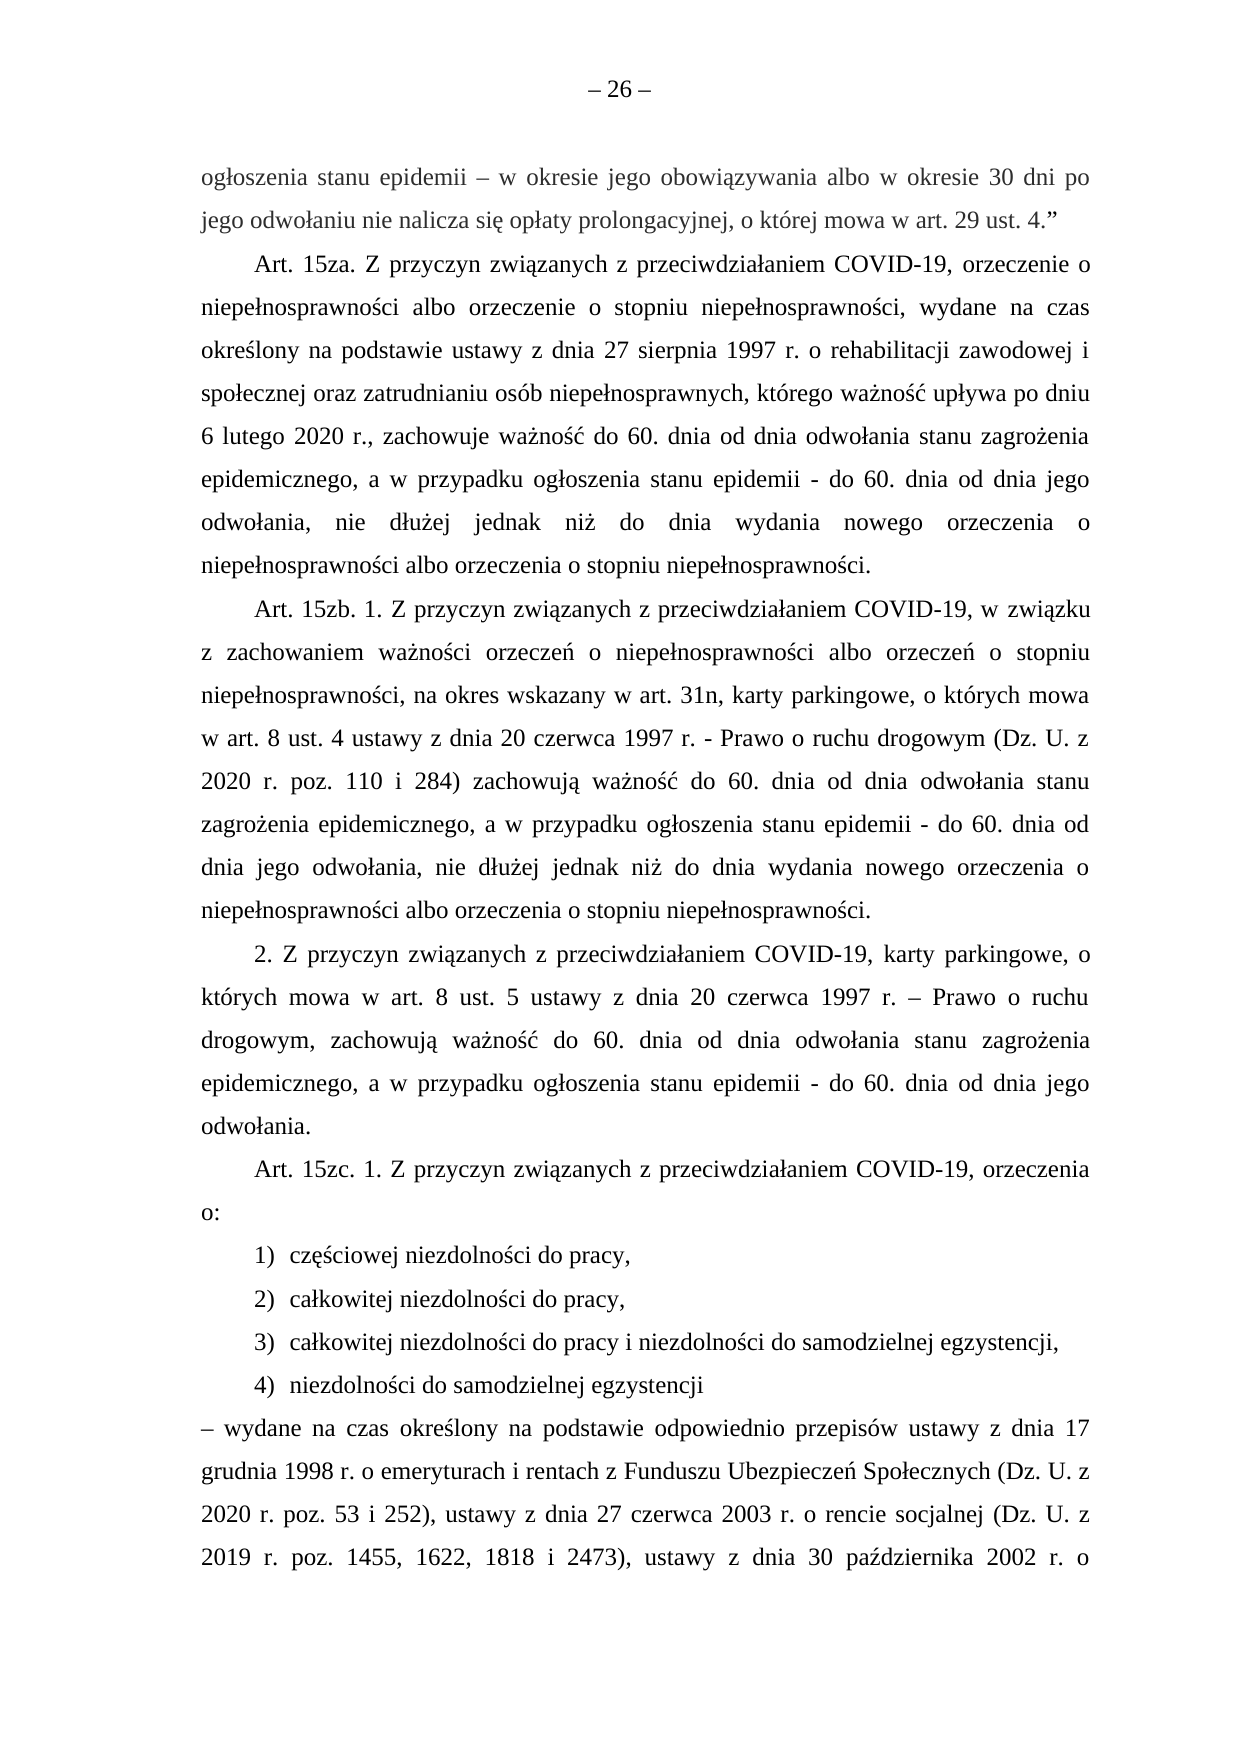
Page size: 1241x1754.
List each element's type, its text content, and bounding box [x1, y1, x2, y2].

text Art. 15zc. 1. Z przyczyn związanych z przeciwdziałaniem COVID-19, orzeczenia o: [201, 1154, 1091, 1226]
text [201, 1413, 1091, 1571]
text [201, 191, 1091, 234]
text Art. 15zb. 1. Z przyczyn związanych z przeciwdziałaniem COVID-19, w związku z zachowaniem ważności orzeczeń o niepełnosprawności albo orzeczeń o stopniu niepełnosprawności, na okres wskazany w art. 31n, karty parkingowe, o których mowa w art. 8 ust. 4 ustawy z dnia 20 czerwca 1997 r. - Prawo o ruchu drogowym (Dz. U. z 2020 r. poz. 110 i 284) zachowują ważność do 60. dnia od dnia odwołania stanu zagrożenia epidemicznego, a w przypadku ogłoszenia stanu epidemii - do 60. dnia od dnia jego odwołania, nie dłużej jednak niż do dnia wydania nowego orzeczenia o niepełnosprawności albo orzeczenia o stopniu niepełnosprawności. [201, 594, 1091, 924]
text Art. 15za. Z przyczyn związanych z przeciwdziałaniem COVID-19, orzeczenie o niepełnosprawności albo orzeczenie o stopniu niepełnosprawności, wydane na czas określony na podstawie ustawy z dnia 27 sierpnia 1997 r. o rehabilitacji zawodowej i społecznej oraz zatrudnianiu osób niepełnosprawnych, którego ważność upływa po dniu 6 lutego 2020 r., zachowuje ważność do 60. dnia od dnia odwołania stanu zagrożenia epidemicznego, a w przypadku ogłoszenia stanu epidemii - do 60. dnia od dnia jego odwołania, nie dłużej jednak niż do dnia wydania nowego orzeczenia o niepełnosprawności albo orzeczenia o stopniu niepełnosprawności. [201, 249, 1091, 579]
text 4) niezdolności do samodzielnej egzystencji [254, 1370, 1091, 1399]
text 1) częściowej niezdolności do pracy, [254, 1241, 1091, 1269]
text 2) całkowitej niezdolności do pracy, [254, 1284, 1091, 1312]
text 3) całkowitej niezdolności do pracy i niezdolności do samodzielnej egzystencji, [254, 1327, 1091, 1356]
text 2. Z przyczyn związanych z przeciwdziałaniem COVID-19, karty parkingowe, o których mowa w art. 8 ust. 5 ustawy z dnia 20 czerwca 1997 r. – Prawo o ruchu drogowym, zachowują ważność do 60. dnia od dnia odwołania stanu zagrożenia epidemicznego, a w przypadku ogłoszenia stanu epidemii - do 60. dnia od dnia jego odwołania. [201, 939, 1091, 1140]
